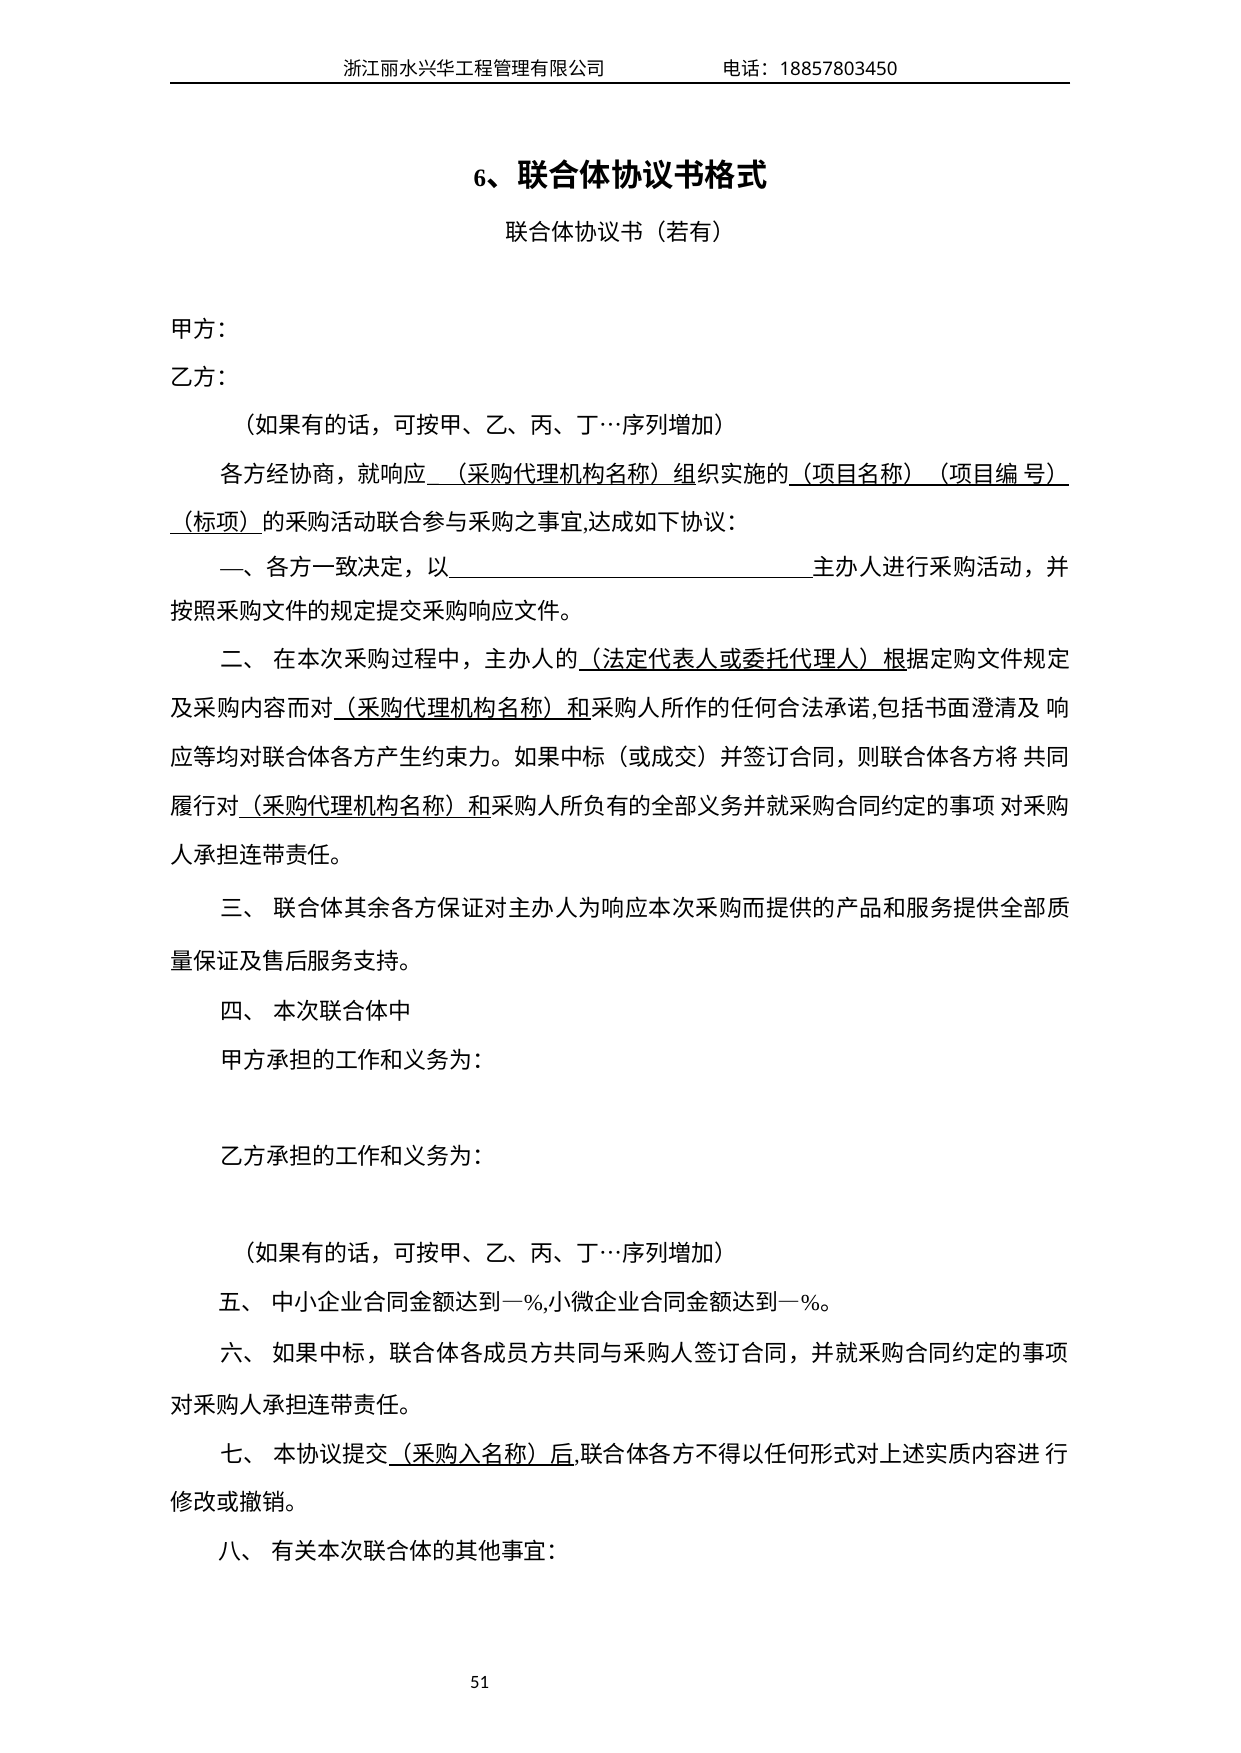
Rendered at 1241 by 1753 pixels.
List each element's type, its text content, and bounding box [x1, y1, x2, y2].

text 八、 有关本次联合体的其他事宜： [170, 1533, 1070, 1566]
text 乙方： [170, 347, 1070, 395]
text 甲方： [170, 298, 1070, 347]
text —、各方一致决定，以 主办人进行釆购活动，并 按照釆购文件的规定提交釆购响应文件。 [170, 541, 1070, 628]
text 四、 本次联合体中 [170, 980, 1070, 1029]
text 乙方承担的工作和义务为： [170, 1126, 1070, 1174]
text 六、 如果中标，联合体各成员方共同与釆购人签订合同，并就釆购合同约定的事项 对釆购人承担连带责任。 [170, 1320, 1070, 1423]
text 二、 在本次釆购过程中，主办人的（法定代表人或委托代理人）根据定购文件规定 及采购内容而对（釆购代理机构名称）和采购人所作的任何合法承诺,包括书面澄清及 响应等均对联合体各方产生约束力。如果中标（或成交）并签订合同，则联合体各方将 共同履行对（釆购代理机构名称）和采购人所负有的全部义务并就采购合同约定的事项 对釆购人承担连带责任。 [170, 628, 1070, 874]
text （如果有的话，可按甲、乙、丙、丁…序列増加） [170, 395, 1070, 444]
text 各方经协商，就响应_ （采购代理机构名称）组织实施的（项目名称）（项目编 号）（标项）的釆购活动联合参与釆购之事宜,达成如下协议： [170, 444, 1070, 541]
text 五、 中小企业合同金额达到―%,小微企业合同金额达到―%。 [170, 1271, 1070, 1320]
text 甲方承担的工作和义务为： [170, 1029, 1070, 1078]
text 三、 联合体其余各方保证对主办人为响应本次釆购而提供的产品和服务提供全部质 量保证及售后服务支持。 [170, 874, 1070, 980]
text （如果有的话，可按甲、乙、丙、丁…序列増加） [170, 1222, 1070, 1271]
text 七、 本协议提交（釆购入名称）后,联合体各方不得以任何形式对上述实质内容进 行修改或撤销。 [170, 1423, 1070, 1520]
text 联合体协议书（若有） [170, 201, 1070, 250]
subtitle 6、联合体协议书格式 [170, 150, 1070, 195]
